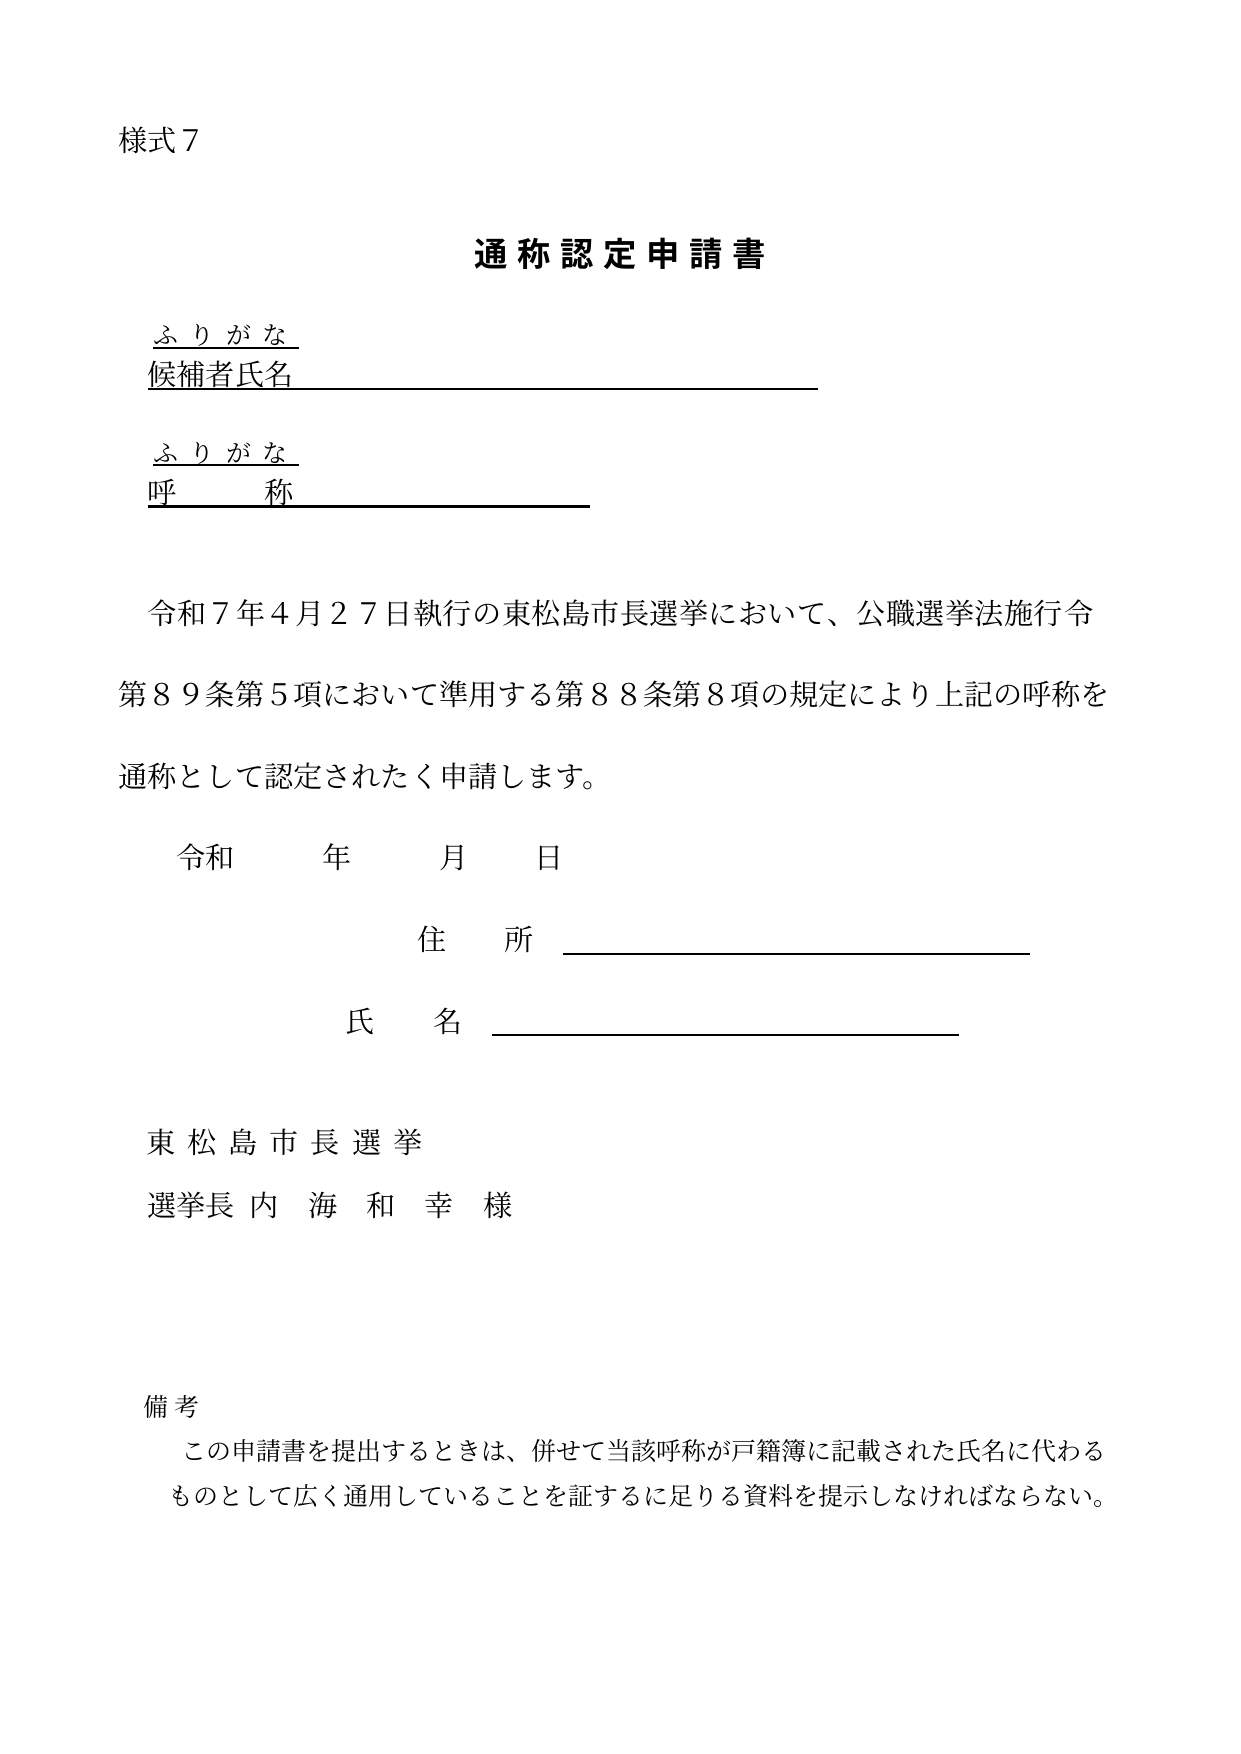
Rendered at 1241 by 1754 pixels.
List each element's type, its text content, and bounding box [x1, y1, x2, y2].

text 第８９条第５項において準用する第８８条第８項の規定により上記の呼称を [118, 672, 1122, 714]
text 通称として認定されたく申請します。 [118, 754, 1122, 796]
text 選挙長 内 海 和 幸 様 [118, 1183, 1122, 1224]
text 通称認定申請書 [118, 228, 1122, 276]
text ものとして広く通用していることを証するに足りる資料を提示しなければならない。 [118, 1469, 1122, 1515]
text 氏 名 [118, 998, 1135, 1040]
text 様式７ [118, 118, 1122, 160]
text この申請書を提出するときは、併せて当該呼称が戸籍簿に記載された氏名に代わる [118, 1423, 1122, 1469]
text 東松島市長選挙 [118, 1120, 1122, 1162]
text 令和７年４月２７日執行の東松島市長選挙において、公職選挙法施行令 [118, 591, 1122, 633]
text 令和 年 月 日 [118, 835, 1122, 877]
text 備 考 [118, 1387, 1122, 1423]
text 住 所 [118, 917, 1122, 959]
